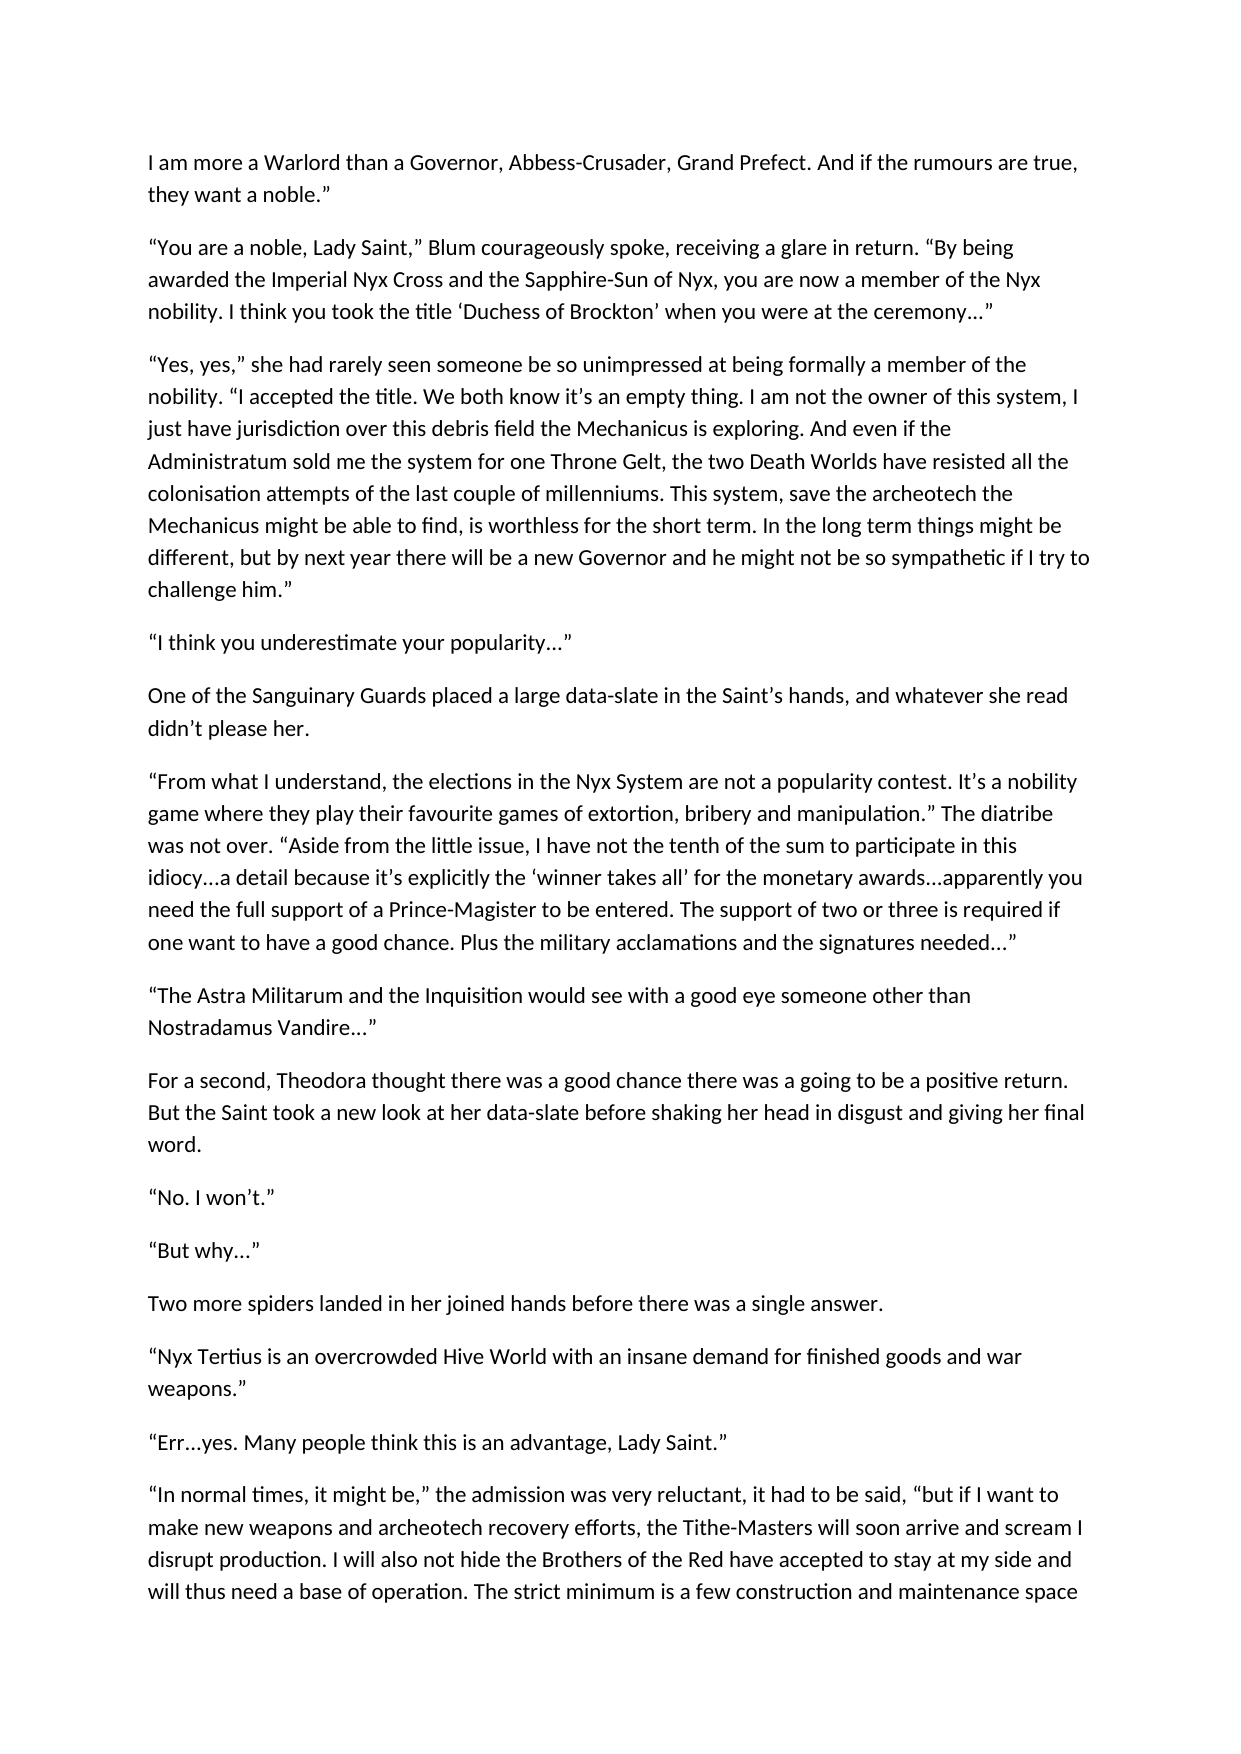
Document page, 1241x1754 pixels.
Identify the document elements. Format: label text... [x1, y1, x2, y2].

text Two more spiders landed in her joined hands before there was a single answer. [148, 1289, 1093, 1317]
text For a second, Theodora thought there was a good chance there was a going to be a positive return. But the Saint took a new look at her data-slate before shaking her head in disgust and giving her final word. [148, 1066, 1093, 1158]
text One of the Sanguinary Guards placed a large data-slate in the Saint’s hands, and whatever she read didn’t please her. [148, 682, 1093, 742]
text “Yes, yes,” she had rarely seen someone be so unimpressed at being formally a member of the nobility. “I accepted the title. We both know it’s an empty thing. I am not the owner of this system, I just have jurisdiction over this debris field the Mechanicus is exploring. And even if the Administratum sold me the system for one Throne Gelt, the two Death Worlds have resisted all the colonisation attempts of the last couple of millenniums. This system, save the archeotech the Mechanicus might be able to find, is worthless for the short term. In the long term things might be different, but by next year there will be a new Governor and he might not be so sympathetic if I try to challenge him.” [148, 350, 1093, 603]
text “From what I understand, the elections in the Nyx System are not a popularity contest. It’s a nobility game where they play their favourite games of extortion, bribery and manipulation.” The diatribe was not over. “Aside from the little issue, I have not the tenth of the sum to participate in this idiocy...a detail because it’s explicitly the ‘winner takes all’ for the monetary awards...apparently you need the full support of a Prince-Magister to be entered. The support of two or three is required if one want to have a good chance. Plus the military acclamations and the signatures needed...” [148, 767, 1093, 956]
text “No. I won’t.” [148, 1183, 1093, 1211]
text “Nyx Tertius is an overcrowded Hive World with an insane demand for finished goods and war weapons.” [148, 1342, 1093, 1403]
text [148, 148, 1093, 208]
text “Err...yes. Many people think this is an advantage, Lady Saint.” [148, 1428, 1093, 1456]
text “You are a noble, Lady Saint,” Blum courageously spoke, receiving a glare in return. “By being awarded the Imperial Nyx Cross and the Sapphire-Sun of Nyx, you are now a member of the Nyx nobility. I think you took the title ‘Duchess of Brockton’ when you were at the ceremony...” [148, 233, 1093, 325]
text “I think you underestimate your popularity...” [148, 628, 1093, 657]
text “The Astra Militarum and the Inquisition would see with a good eye someone other than Nostradamus Vandire...” [148, 981, 1093, 1041]
text “But why...” [148, 1236, 1093, 1264]
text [148, 1481, 1093, 1605]
